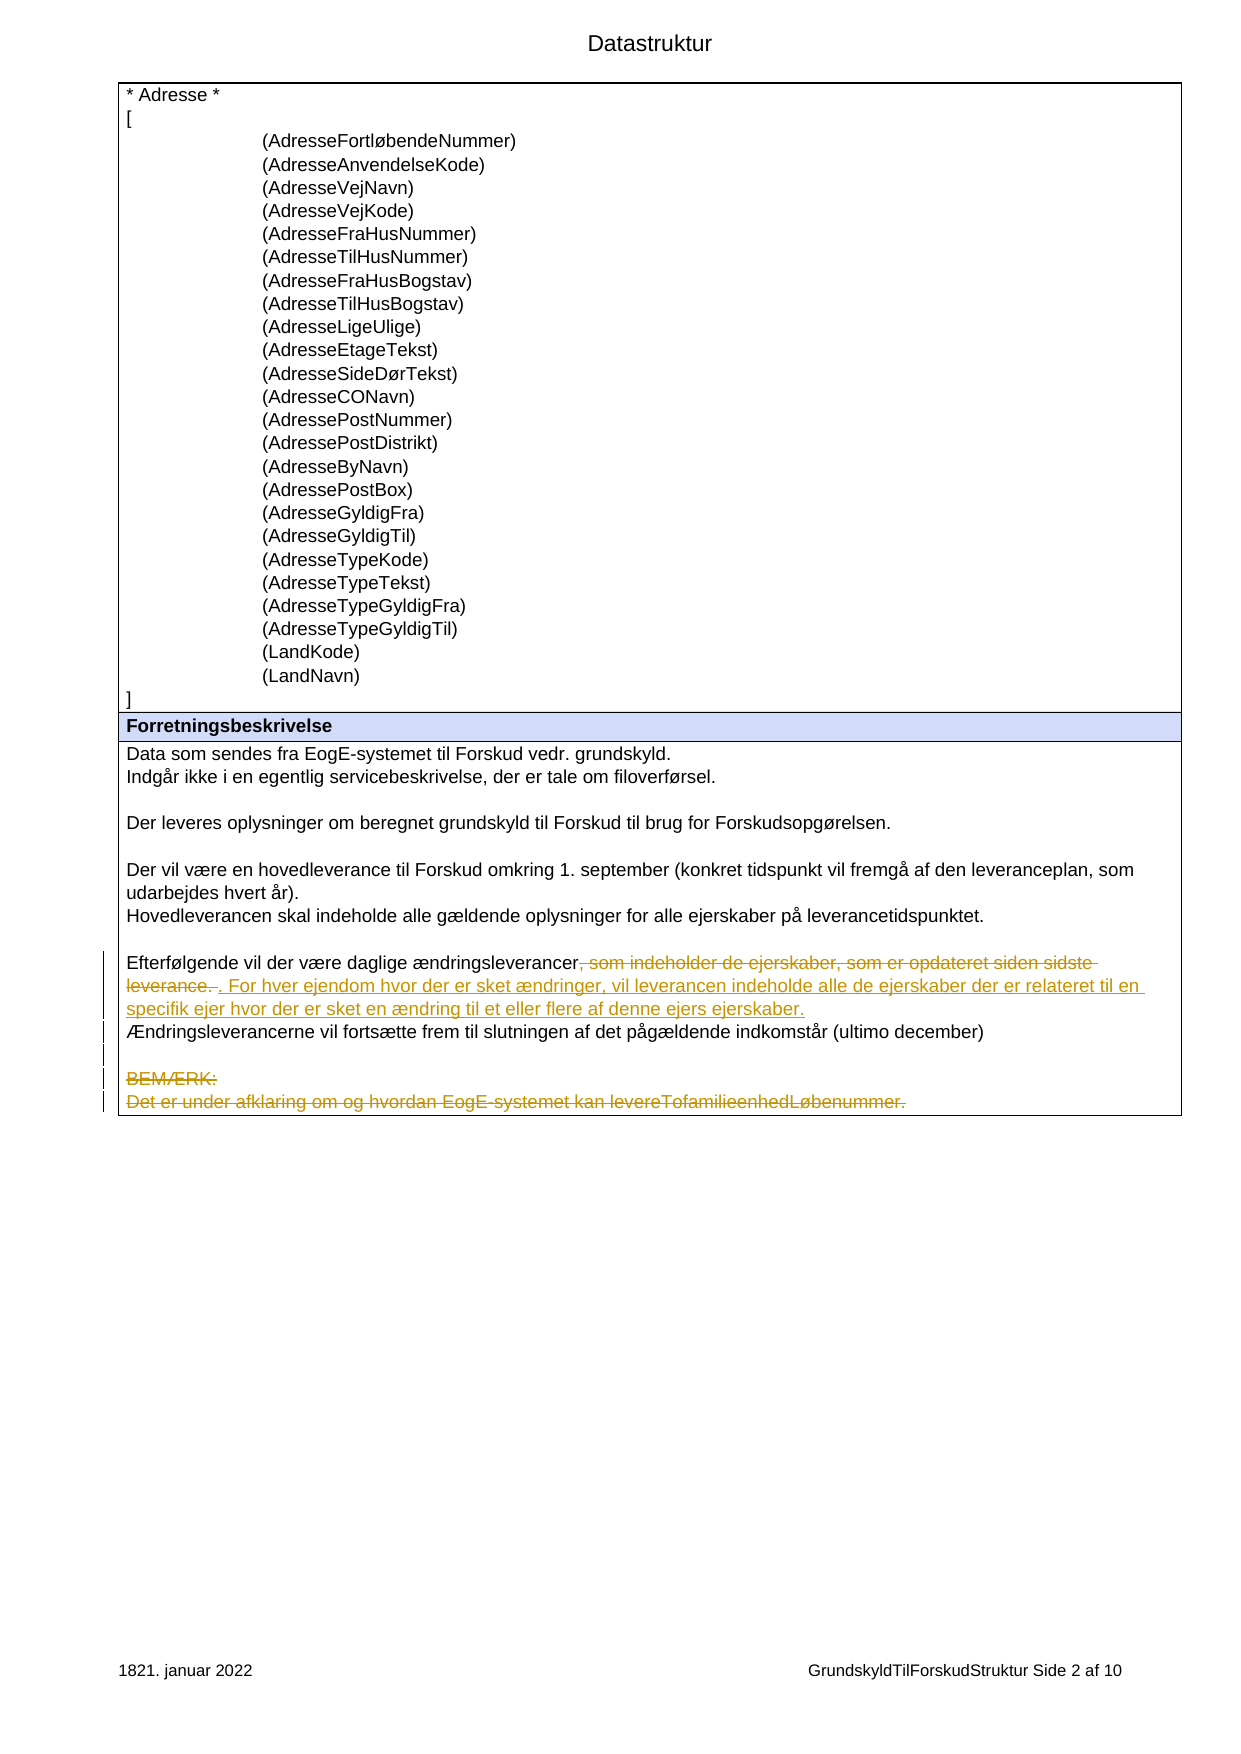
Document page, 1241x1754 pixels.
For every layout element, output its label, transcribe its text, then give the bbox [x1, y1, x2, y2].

table_cell * Adresse * [ (AdresseFortløbendeNummer) (AdresseAnvendelseKode) (AdresseVejNavn) (AdresseVejKode) (AdresseFraHusNummer) (AdresseTilHusNummer) (AdresseFraHusBogstav) (AdresseTilHusBogstav) (AdresseLigeUlige) (AdresseEtageTekst) (AdresseSideDørTekst) (AdresseCONavn) (AdressePostNummer) (AdressePostDistrikt) (AdresseByNavn) (AdressePostBox) (AdresseGyldigFra) (AdresseGyldigTil) (AdresseTypeKode) (AdresseTypeTekst) (AdresseTypeGyldigFra) (AdresseTypeGyldigTil) (LandKode) (LandNavn) ] [119, 84, 1181, 711]
table_cell Data som sendes fra EogE-systemet til Forskud vedr. grundskyld. Indgår ikke i en egentlig servicebeskrivelse, der er tale om filoverførsel. Der leveres oplysninger om beregnet grundskyld til Forskud til brug for Forskudsopgørelsen. Der vil være en hovedleverance til Forskud omkring 1. september (konkret tidspunkt vil fremgå af den leveranceplan, som udarbejdes hvert år). Hovedleverancen skal indeholde alle gældende oplysninger for alle ejerskaber på leverancetidspunktet. Efterfølgende vil der være daglige ændringsleverancer Ændringsleverancerne vil fortsætte frem til slutningen af det pågældende indkomstår (ultimo december) [119, 742, 1181, 1114]
table_cell Forretningsbeskrivelse [119, 713, 1181, 741]
